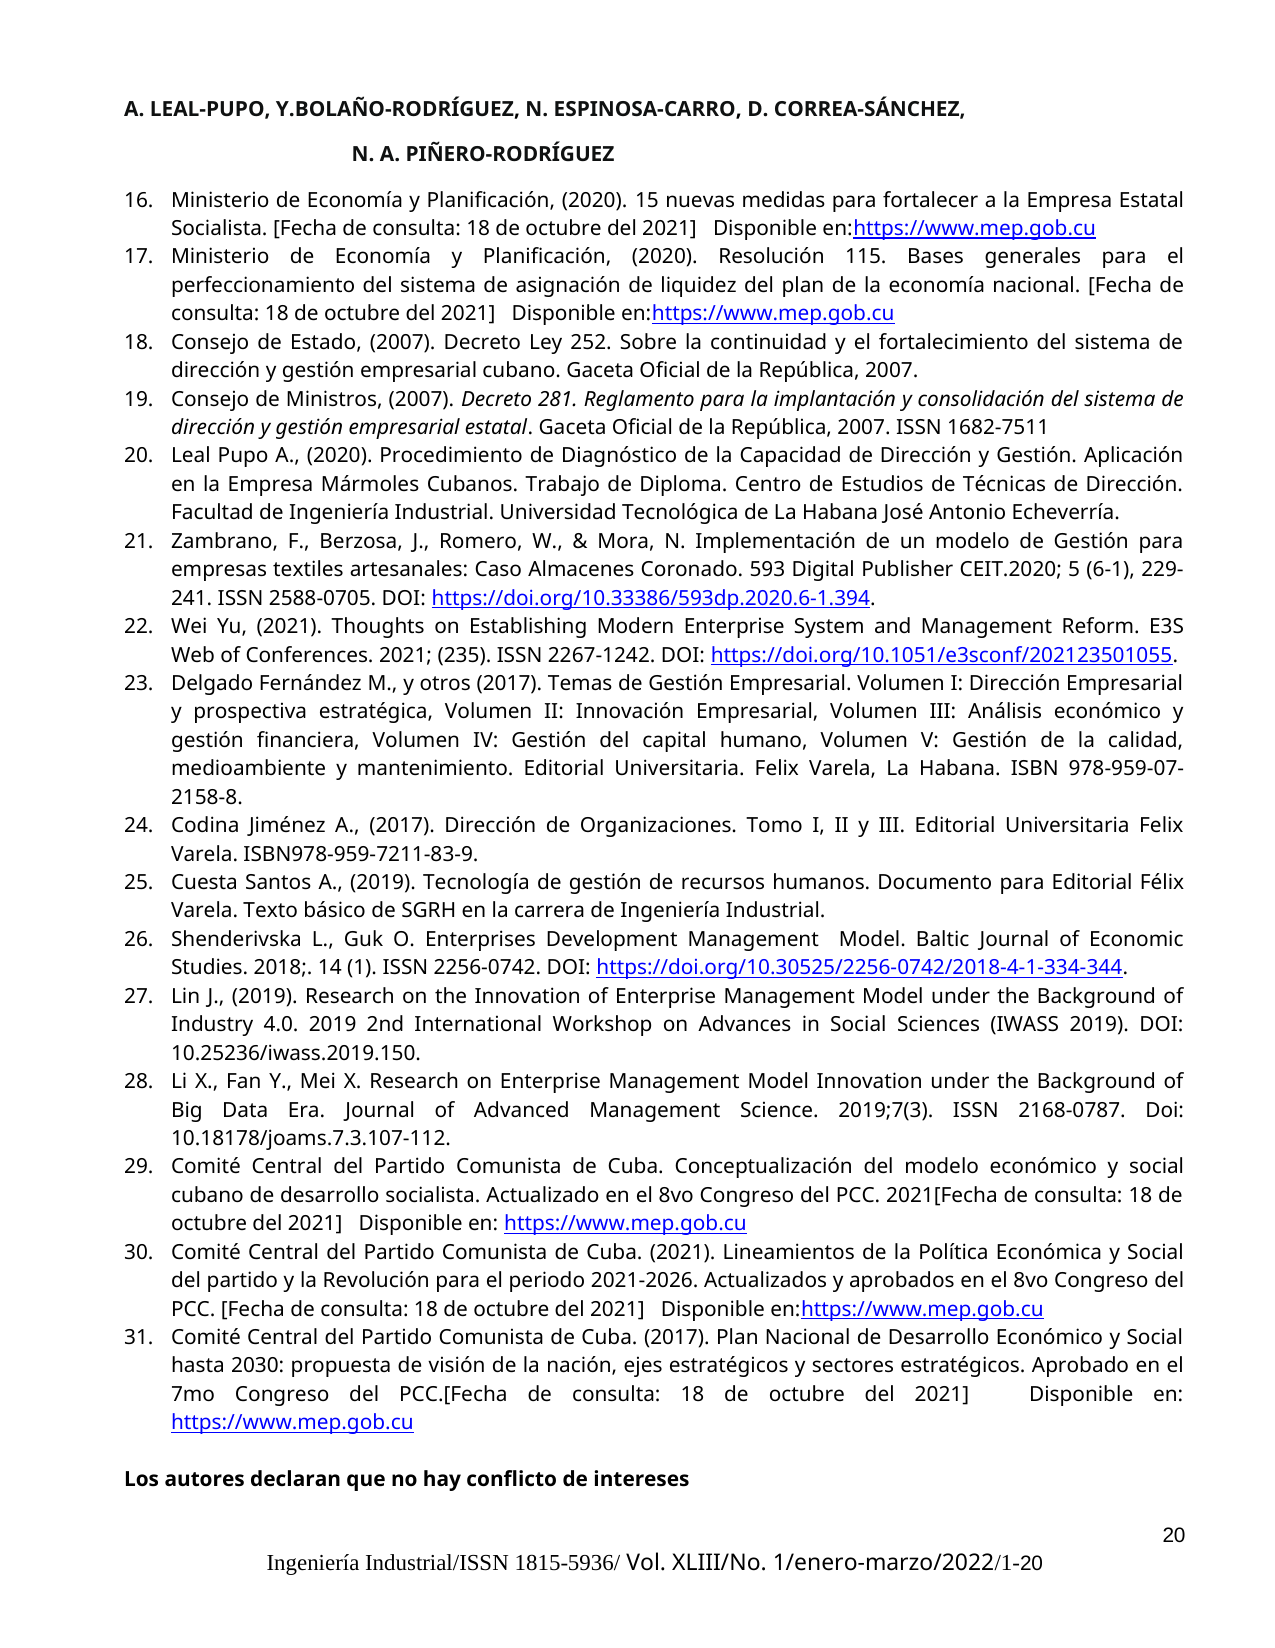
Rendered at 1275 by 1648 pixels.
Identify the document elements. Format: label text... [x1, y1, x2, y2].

list Comité Central del Partido Comunista de Cuba. (2021). Lineamientos de la Política Económica y Social del partido y la Revolución para el periodo 2021-2026. Actualizados y aprobados en el 8vo Congreso del PCC. [Fecha de consulta: 18 de octubre del 2021] Disponible en:https://www.mep.gob.cu [124, 1237, 1185, 1322]
list Wei Yu, (2021). Thoughts on Establishing Modern Enterprise System and Management Reform. E3S Web of Conferences. 2021; (235). ISSN 2267-1242. DOI: https://doi.org/10.1051/e3sconf/202123501055. [124, 611, 1185, 668]
list Shenderivska L., Guk O. Enterprises Development Management Model. Baltic Journal of Economic Studies. 2018;. 14 (1). ISSN 2256-0742. DOI: https://doi.org/10.30525/2256-0742/2018-4-1-334-344. [124, 924, 1185, 981]
list Comité Central del Partido Comunista de Cuba. Conceptualización del modelo económico y social cubano de desarrollo socialista. Actualizado en el 8vo Congreso del PCC. 2021[Fecha de consulta: 18 de octubre del 2021] Disponible en: https://www.mep.gob.cu [124, 1152, 1185, 1237]
list Delgado Fernández M., y otros (2017). Temas de Gestión Empresarial. Volumen I: Dirección Empresarial y prospectiva estratégica, Volumen II: Innovación Empresarial, Volumen III: Análisis económico y gestión financiera, Volumen IV: Gestión del capital humano, Volumen V: Gestión de la calidad, medioambiente y mantenimiento. Editorial Universitaria. Felix Varela, La Habana. ISBN 978-959-07-2158-8. [124, 668, 1185, 810]
list Lin J., (2019). Research on the Innovation of Enterprise Management Model under the Background of Industry 4.0. 2019 2nd International Workshop on Advances in Social Sciences (IWASS 2019). DOI: 10.25236/iwass.2019.150. [124, 981, 1185, 1066]
list Leal Pupo A., (2020). Procedimiento de Diagnóstico de la Capacidad de Dirección y Gestión. Aplicación en la Empresa Mármoles Cubanos. Trabajo de Diploma. Centro de Estudios de Técnicas de Dirección. Facultad de Ingeniería Industrial. Universidad Tecnológica de La Habana José Antonio Echeverría. [124, 441, 1185, 526]
list Ministerio de Economía y Planificación, (2020). 15 nuevas medidas para fortalecer a la Empresa Estatal Socialista. [Fecha de consulta: 18 de octubre del 2021] Disponible en:https://www.mep.gob.cu [124, 185, 1185, 242]
list Zambrano, F., Berzosa, J., Romero, W., & Mora, N. Implementación de un modelo de Gestión para empresas textiles artesanales: Caso Almacenes Coronado. 593 Digital Publisher CEIT.2020; 5 (6-1), 229-241. ISSN 2588-0705. DOI: https://doi.org/10.33386/593dp.2020.6-1.394. [124, 526, 1185, 611]
list Consejo de Ministros, (2007). Decreto 281. Reglamento para la implantación y consolidación del sistema de dirección y gestión empresarial estatal. Gaceta Oficial de la República, 2007. ISSN 1682-7511 [124, 384, 1185, 441]
list Ministerio de Economía y Planificación, (2020). Resolución 115. Bases generales para el perfeccionamiento del sistema de asignación de liquidez del plan de la economía nacional. [Fecha de consulta: 18 de octubre del 2021] Disponible en:https://www.mep.gob.cu [124, 242, 1185, 327]
text Los autores declaran que no hay conflicto de intereses [124, 1464, 1185, 1493]
list Comité Central del Partido Comunista de Cuba. (2017). Plan Nacional de Desarrollo Económico y Social hasta 2030: propuesta de visión de la nación, ejes estratégicos y sectores estratégicos. Aprobado en el 7mo Congreso del PCC.[Fecha de consulta: 18 de octubre del 2021] Disponible en: https://www.mep.gob.cu [124, 1322, 1185, 1436]
list Li X., Fan Y., Mei X. Research on Enterprise Management Model Innovation under the Background of Big Data Era. Journal of Advanced Management Science. 2019;7(3). ISSN 2168-0787. Doi: 10.18178/joams.7.3.107-112. [124, 1066, 1185, 1152]
list Codina Jiménez A., (2017). Dirección de Organizaciones. Tomo I, II y III. Editorial Universitaria Felix Varela. ISBN978-959-7211-83-9. [124, 810, 1185, 867]
list Cuesta Santos A., (2019). Tecnología de gestión de recursos humanos. Documento para Editorial Félix Varela. Texto básico de SGRH en la carrera de Ingeniería Industrial. [124, 867, 1185, 924]
list Consejo de Estado, (2007). Decreto Ley 252. Sobre la continuidad y el fortalecimiento del sistema de dirección y gestión empresarial cubano. Gaceta Oficial de la República, 2007. [124, 327, 1185, 384]
